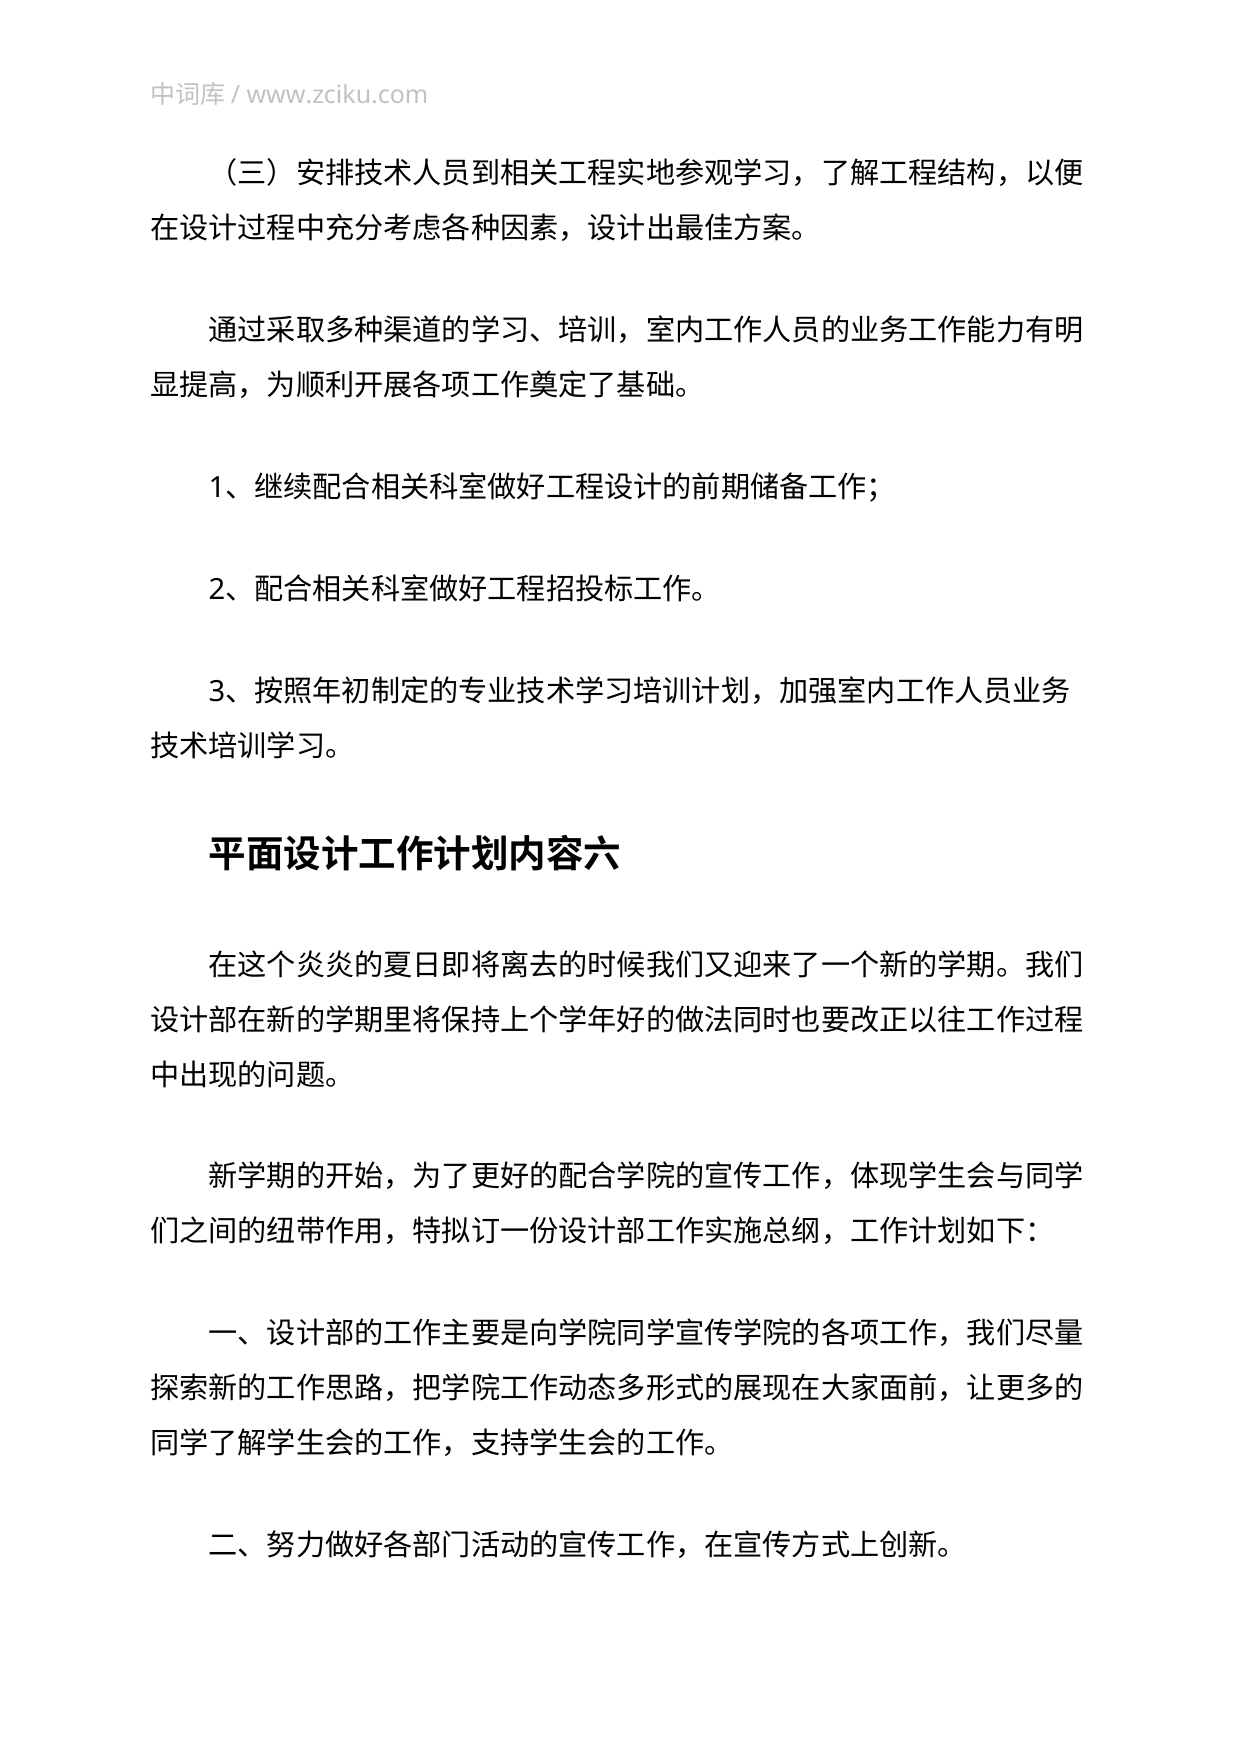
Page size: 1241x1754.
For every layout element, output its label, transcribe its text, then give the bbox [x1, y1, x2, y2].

text 平面设计工作计划内容六 [150, 824, 1090, 878]
text 新学期的开始，为了更好的配合学院的宣传工作，体现学生会与同学们之间的纽带作用，特拟订一份设计部工作实施总纲，工作计划如下： [150, 1153, 1090, 1250]
text 二、努力做好各部门活动的宣传工作，在宣传方式上创新。 [150, 1521, 1090, 1563]
text 通过采取多种渠道的学习、培训，室内工作人员的业务工作能力有明显提高，为顺利开展各项工作奠定了基础。 [150, 307, 1090, 404]
text 在这个炎炎的夏日即将离去的时候我们又迎来了一个新的学期。我们设计部在新的学期里将保持上个学年好的做法同时也要改正以往工作过程中出现的问题。 [150, 941, 1090, 1093]
text 2、配合相关科室做好工程招投标工作。 [150, 565, 1090, 608]
text （三）安排技术人员到相关工程实地参观学习，了解工程结构，以便在设计过程中充分考虑各种因素，设计出最佳方案。 [150, 150, 1090, 247]
text 一、设计部的工作主要是向学院同学宣传学院的各项工作，我们尽量探索新的工作思路，把学院工作动态多形式的展现在大家面前，让更多的同学了解学生会的工作，支持学生会的工作。 [150, 1310, 1090, 1462]
text 3、按照年初制定的专业技术学习培训计划，加强室内工作人员业务技术培训学习。 [150, 667, 1090, 764]
text 1、继续配合相关科室做好工程设计的前期储备工作； [150, 463, 1090, 506]
